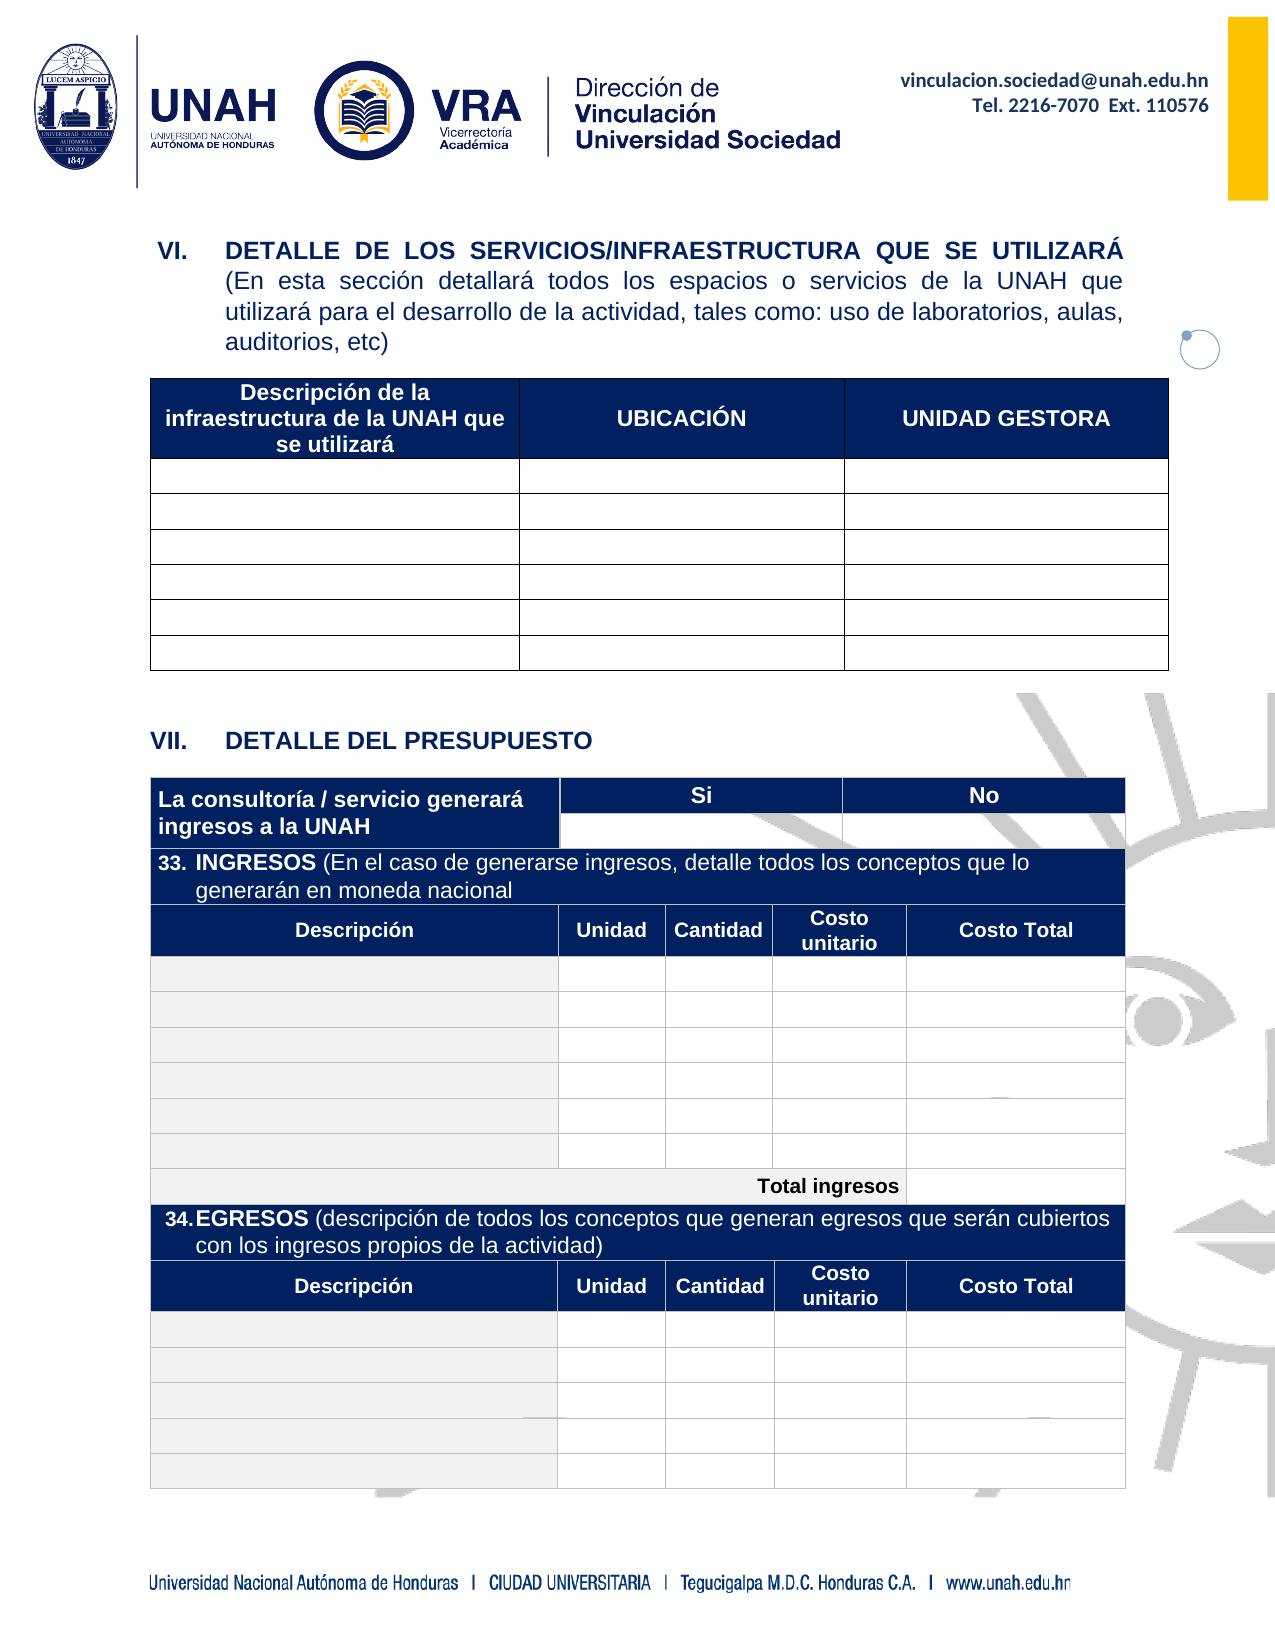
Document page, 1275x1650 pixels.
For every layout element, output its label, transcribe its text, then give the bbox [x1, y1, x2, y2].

table_cell [845, 565, 1168, 599]
table_cell EGRESOS (descripción de todos los conceptos que generan egresos que serán cubiertos con los ingresos propios de la actividad) [151, 1205, 1125, 1260]
table_cell [151, 957, 558, 991]
table_cell [520, 565, 844, 599]
table_cell [775, 1348, 906, 1382]
table_cell Costo Total [907, 1261, 1125, 1311]
table_cell [907, 1063, 1125, 1097]
table_cell [907, 1169, 1125, 1204]
picture [187, 692, 1275, 1499]
table_cell [559, 1028, 665, 1062]
table_cell Cantidad [666, 905, 772, 956]
table_cell [666, 1099, 772, 1133]
table_cell [907, 1348, 1125, 1382]
table_cell [151, 494, 519, 528]
table_cell [520, 636, 844, 670]
table_cell [775, 1454, 906, 1488]
table_cell [666, 1419, 774, 1453]
table_cell INGRESOS (En el caso de generarse ingresos, detalle todos los conceptos que lo generarán en moneda nacional [151, 849, 1125, 904]
table_cell [558, 1348, 665, 1382]
table_cell Unidad [559, 905, 665, 956]
table_cell [666, 992, 772, 1027]
table_cell [843, 814, 1125, 848]
table_cell [666, 1063, 772, 1097]
table_cell [558, 1312, 665, 1347]
table_cell [151, 1099, 558, 1133]
table_cell [151, 1454, 557, 1488]
table_cell [907, 1134, 1125, 1168]
table_cell [151, 1383, 557, 1417]
table_cell [561, 814, 842, 848]
table_cell [559, 1099, 665, 1133]
table_cell [773, 1063, 906, 1097]
table_cell [151, 1134, 558, 1168]
table_cell [151, 600, 519, 635]
table_cell [558, 1383, 665, 1417]
table_cell [559, 957, 665, 991]
table_cell [559, 992, 665, 1027]
table_cell [151, 636, 519, 670]
table_header UBICACIÓN [520, 379, 844, 458]
table_cell [520, 530, 844, 564]
table_cell [845, 459, 1168, 493]
table_header Descripción de la infraestructura de la UNAH que se utilizará [151, 379, 519, 458]
table_cell Descripción [151, 1261, 557, 1311]
table_header UNIDAD GESTORA [845, 379, 1168, 458]
table_cell [845, 494, 1168, 528]
list DETALLE DE LOS SERVICIOS/INFRAESTRUCTURA QUE SE UTILIZARÁ (En esta sección detallará todos los espacios o servicios de la UNAH que utilizará para el desarrollo de la actividad, tales como: uso de laboratorios, aulas, auditorios, etc) [187, 236, 1125, 355]
table_cell [773, 992, 906, 1027]
table_cell [907, 1383, 1125, 1417]
table_cell [151, 1348, 557, 1382]
table_cell [151, 530, 519, 564]
table_cell [845, 600, 1168, 635]
table_cell [775, 1312, 906, 1347]
table_cell [907, 957, 1125, 991]
table_header La consultoría / servicio generará ingresos a la UNAH [151, 778, 559, 848]
table_cell Costo unitario [775, 1261, 906, 1311]
table_cell Costo unitario [773, 905, 906, 956]
table_cell [907, 1028, 1125, 1062]
table_cell [558, 1454, 665, 1488]
table_cell [773, 957, 906, 991]
table_cell [559, 1063, 665, 1097]
table_cell [151, 1419, 557, 1453]
table_cell [773, 1099, 906, 1133]
table_cell [775, 1419, 906, 1453]
table_cell [773, 1134, 906, 1168]
table_cell [151, 565, 519, 599]
table_cell [773, 1028, 906, 1062]
table_cell [151, 1028, 558, 1062]
picture [3, 6, 924, 212]
table_cell [520, 600, 844, 635]
table_cell [520, 459, 844, 493]
table_cell [907, 1419, 1125, 1453]
table_cell [666, 1454, 774, 1488]
table_cell [666, 957, 772, 991]
table_cell [666, 1348, 774, 1382]
table_cell [907, 992, 1125, 1027]
table_cell [666, 1383, 774, 1417]
picture [149, 1574, 1071, 1593]
table_cell [845, 530, 1168, 564]
table_cell Descripción [151, 905, 558, 956]
table_cell [666, 1312, 774, 1347]
table_cell [666, 1028, 772, 1062]
table_cell [907, 1312, 1125, 1347]
table_cell [151, 1063, 558, 1097]
table_cell [775, 1383, 906, 1417]
table_cell [558, 1419, 665, 1453]
table_cell Unidad [558, 1261, 665, 1311]
table_cell Total ingresos [151, 1169, 906, 1204]
table_cell [907, 1454, 1125, 1488]
table_header No [843, 778, 1125, 813]
table_cell [559, 1134, 665, 1168]
list DETALLE DEL PRESUPUESTO [187, 726, 1125, 755]
table_cell Cantidad [666, 1261, 774, 1311]
table_cell [845, 636, 1168, 670]
table_cell Costo Total [907, 905, 1125, 956]
table_cell [151, 459, 519, 493]
table_cell [151, 992, 558, 1027]
table_cell [666, 1134, 772, 1168]
table_cell [907, 1099, 1125, 1133]
table_cell [151, 1312, 557, 1347]
table_header Si [561, 778, 842, 813]
table_cell [520, 494, 844, 528]
